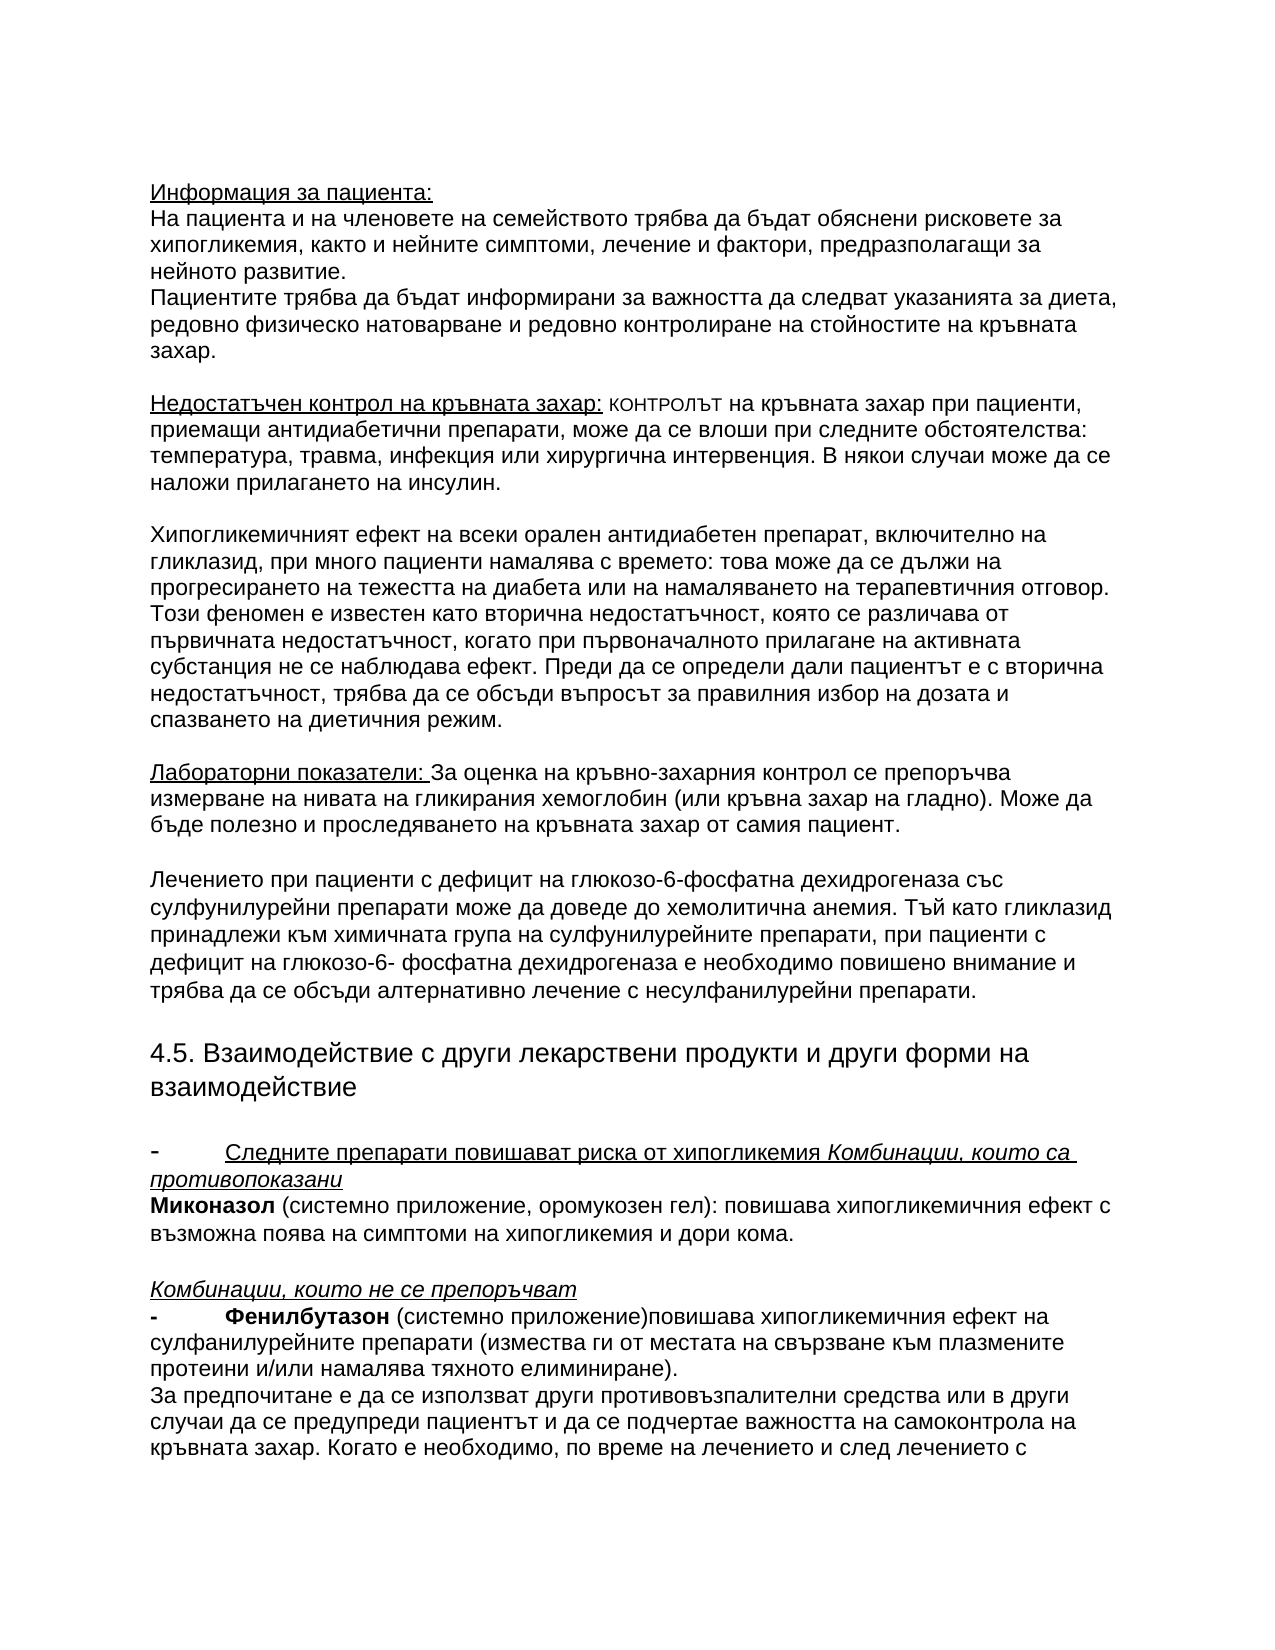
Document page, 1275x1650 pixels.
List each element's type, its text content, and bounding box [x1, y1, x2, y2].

list Следните препарати повишават риска от хипогликемия Комбинации, които са противопоказани [150, 1133, 1125, 1192]
text Комбинации, които не се препоръчват [150, 1276, 1125, 1303]
text Недостатъчен контрол на кръвната захар: контролът на кръвната захар при пациенти, приемащи антидиабетични препарати, може да се влоши при следните обстоятелства: температура, травма, инфекция или хирургична интервенция. В някои случаи може да се наложи прилагането на инсулин. [150, 389, 1125, 495]
text Лечението при пациенти с дефицит на глюкозо-6-фосфатна дехидрогеназа със сулфунилурейни препарати може да доведе до хемолитична анемия. Тъй като гликлазид принадлежи към химичната група на сулфунилурейните препарати, при пациенти с дефицит на глюкозо-6- фосфатна дехидрогеназа е необходимо повишено внимание и трябва да се обсъди алтернативно лечение с несулфанилурейни препарати. [150, 866, 1125, 1003]
text На пациента и на членовете на семейството трябва да бъдат обяснени рисковете за хипогликемия, както и нейните симптоми, лечение и фактори, предразполагащи за нейното развитие. [150, 205, 1125, 284]
text Лабораторни показатели: За оценка на кръвно-захарния контрол се препоръчва измерване на нивата на гликирания хемоглобин (или кръвна захар на гладно). Може да бъде полезно и проследяването на кръвната захар от самия пациент. [150, 758, 1125, 838]
text Миконазол (системно приложение, оромукозен гел): повишава хипогликемичния ефект с възможна поява на симптоми на хипогликемия и дори кома. [150, 1192, 1125, 1247]
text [150, 1382, 1125, 1461]
text Информация за пациента: [150, 179, 1125, 205]
text Пациентите трябва да бъдат информирани за важността да следват указанията за диета, редовно физическо натоварване и редовно контролиране на стойностите на кръвната захар. [150, 284, 1125, 363]
text - Фенилбутазон (системно приложение)повишава хипогликемичния ефект на сулфанилурейните препарати (измества ги от местата на свързване към плазмените протеини и/или намалява тяхното елиминиране). [150, 1303, 1125, 1382]
subtitle 4.5. Взаимодействие с други лекарствени продукти и други форми на взаимодействие [150, 1037, 1125, 1102]
text Хипогликемичният ефект на всеки орален антидиабетен препарат, включително на гликлазид, при много пациенти намалява с времето: това може да се дължи на прогресирането на тежестта на диабета или на намаляването на терапевтичния отговор. Този феномен е известен като вторична недостатъчност, която се различава от първичната недостатъчност, когато при първоначалното прилагане на активната субстанция не се наблюдава ефект. Преди да се определи дали пациентът е с вторична недостатъчност, трябва да се обсъди въпросът за правилния избор на дозата и спазването на диетичния режим. [150, 521, 1125, 732]
